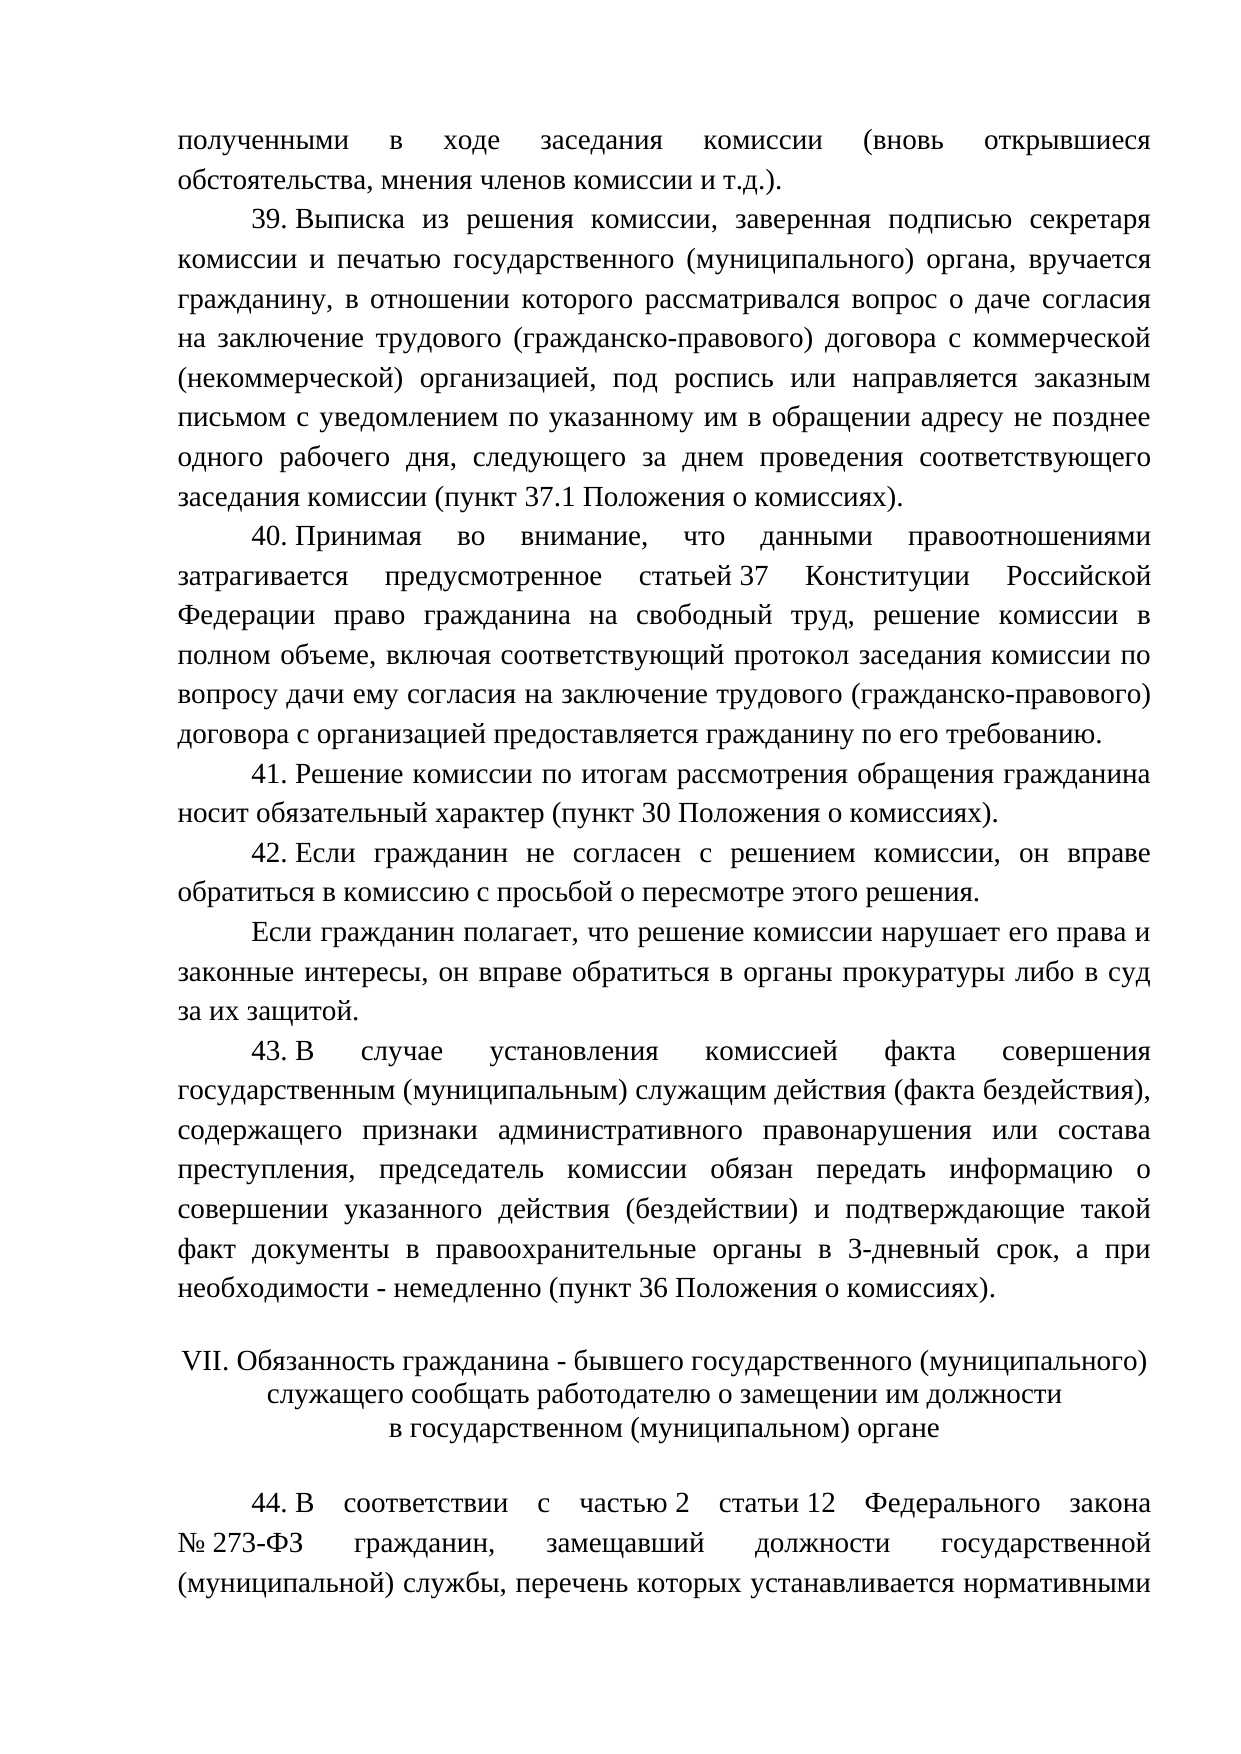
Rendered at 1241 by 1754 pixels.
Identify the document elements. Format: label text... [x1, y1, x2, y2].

text 39. Выписка из решения комиссии, заверенная подписью секретаря комиссии и печатью государственного (муниципального) органа, вручается гражданину, в отношении которого рассматривался вопрос о даче согласия на заключение трудового (гражданско-правового) договора с коммерческой (некоммерческой) организацией, под роспись или направляется заказным письмом с уведомлением по указанному им в обращении адресу не позднее одного рабочего дня, следующего за днем проведения соответствующего заседания комиссии (пункт 37.1 Положения о комиссиях). [177, 197, 1152, 514]
text 43. В случае установления комиссией факта совершения государственным (муниципальным) служащим действия (факта бездействия), содержащего признаки административного правонарушения или состава преступления, председатель комиссии обязан передать информацию о совершении указанного действия (бездействии) и подтверждающие такой факт документы в правоохранительные органы в 3-дневный срок, а при необходимости - немедленно (пункт 36 Положения о комиссиях). [177, 1028, 1152, 1306]
text 42. Если гражданин не согласен с решением комиссии, он вправе обратиться в комиссию с просьбой о пересмотре этого решения. [177, 831, 1152, 910]
text 41. Решение комиссии по итогам рассмотрения обращения гражданина носит обязательный характер (пункт 30 Положения о комиссиях). [177, 751, 1152, 831]
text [177, 1481, 1152, 1600]
text 40. Принимая во внимание, что данными правоотношениями затрагивается предусмотренное статьей 37 Конституции Российской Федерации право гражданина на свободный труд, решение комиссии в полном объеме, включая соответствующий протокол заседания комиссии по вопросу дачи ему согласия на заключение трудового (гражданско-правового) договора с организацией предоставляется гражданину по его требованию. [177, 514, 1152, 751]
text VII. Обязанность гражданина - бывшего государственного (муниципального) служащего сообщать работодателю о замещении им должности [177, 1343, 1152, 1410]
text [177, 118, 1152, 197]
text в государственном (муниципальном) органе [177, 1410, 1152, 1444]
text Если гражданин полагает, что решение комиссии нарушает его права и законные интересы, он вправе обратиться в органы прокуратуры либо в суд за их защитой. [177, 910, 1152, 1028]
